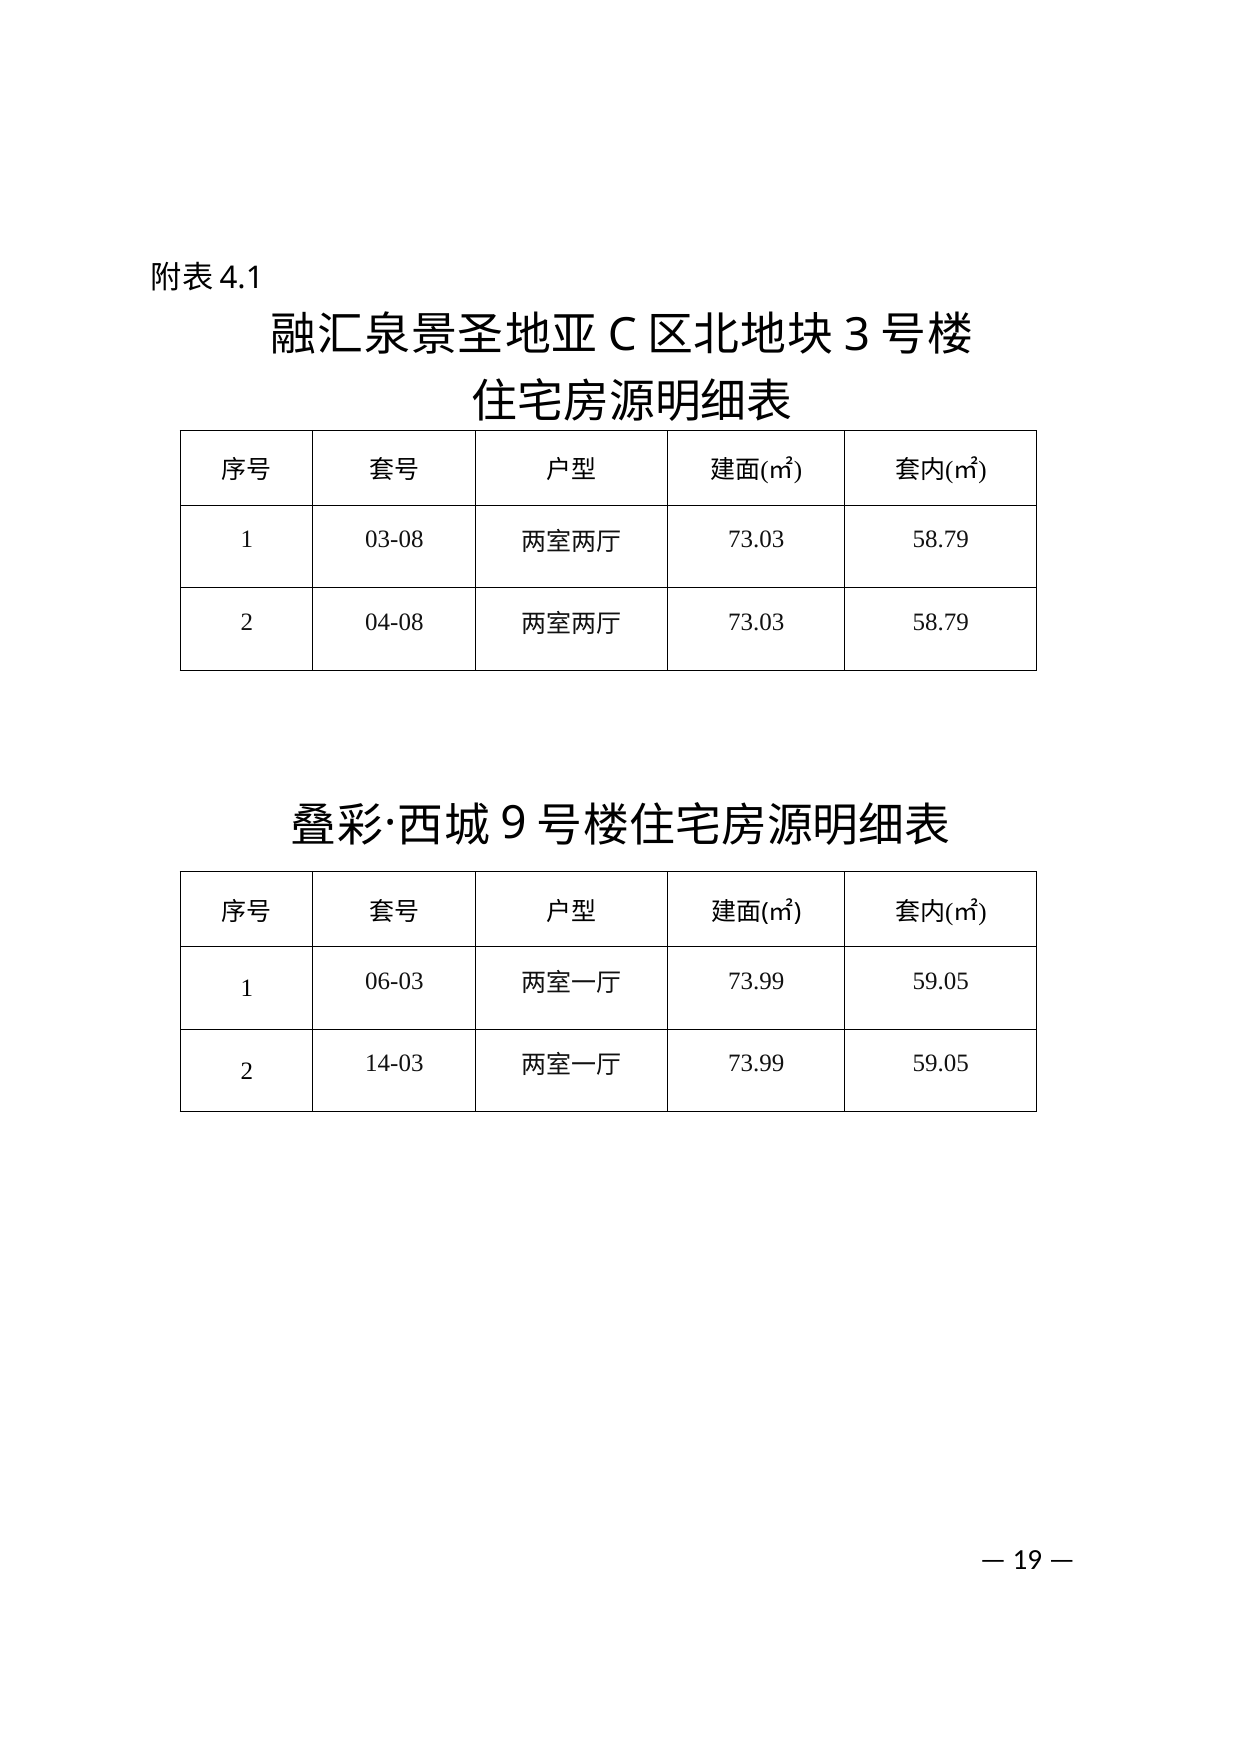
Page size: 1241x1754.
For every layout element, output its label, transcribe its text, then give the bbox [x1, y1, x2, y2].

table_cell 两室一厅 [476, 947, 667, 1028]
table_cell 1 [181, 947, 312, 1028]
table_header 建面(㎡) [668, 431, 844, 505]
table_cell 73.03 [668, 588, 844, 670]
table_cell 两室两厅 [476, 506, 667, 587]
table_header 建面(㎡) [668, 872, 844, 946]
table_cell 两室两厅 [476, 588, 667, 670]
table_cell 58.79 [845, 506, 1036, 587]
table_header 套内(㎡) [845, 872, 1036, 946]
table_cell 14-03 [313, 1030, 475, 1111]
table_cell 2 [181, 1030, 312, 1111]
table_cell 59.05 [845, 1030, 1036, 1111]
table_header 序号 [181, 872, 312, 946]
table_header 套号 [313, 431, 475, 505]
table_header 户型 [476, 872, 667, 946]
text 住宅房源明细表 [151, 364, 1089, 430]
table_cell 04-08 [313, 588, 475, 670]
table_header 户型 [476, 431, 667, 505]
table_header 套内(㎡) [845, 431, 1036, 505]
table_cell 73.99 [668, 1030, 844, 1111]
table_cell 06-03 [313, 947, 475, 1028]
table_cell 73.99 [668, 947, 844, 1028]
text 叠彩·西城9号楼住宅房源明细表 [151, 771, 1089, 871]
table_cell 59.05 [845, 947, 1036, 1028]
table_cell 1 [181, 506, 312, 587]
table_header 序号 [181, 431, 312, 505]
table_header 套号 [313, 872, 475, 946]
table_cell 73.03 [668, 506, 844, 587]
table_cell 两室一厅 [476, 1030, 667, 1111]
text 融汇泉景圣地亚C区北地块3号楼 [151, 297, 1089, 364]
text 附表4.1 [151, 252, 1089, 297]
table_cell 58.79 [845, 588, 1036, 670]
table_cell 03-08 [313, 506, 475, 587]
table_cell 2 [181, 588, 312, 670]
